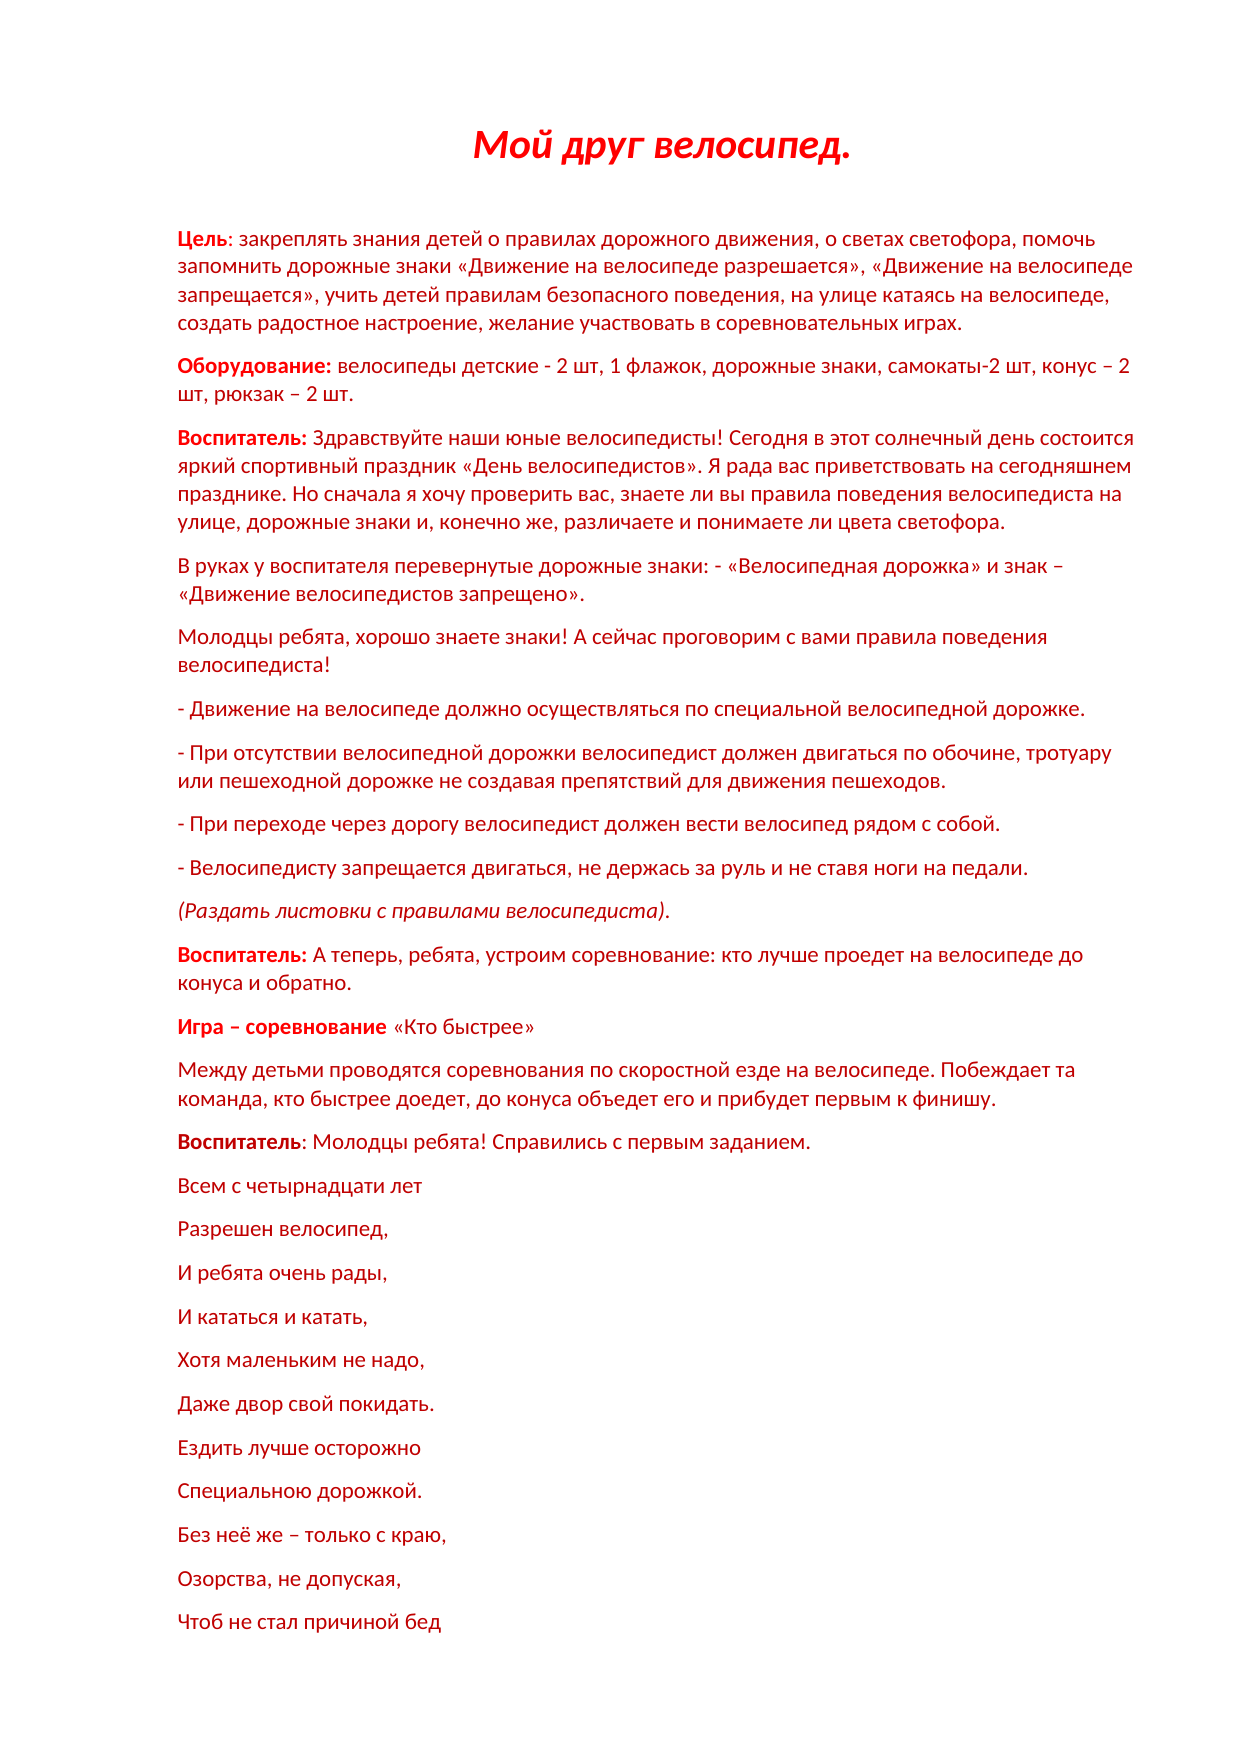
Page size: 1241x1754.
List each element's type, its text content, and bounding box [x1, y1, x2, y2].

text - Движение на велосипеде должно осуществляться по специальной велосипедной дорожке. [177, 694, 1152, 722]
text В руках у воспитателя перевернутые дорожные знаки: - «Велосипедная дорожка» и знак – «Движение велосипедистов запрещено». [177, 551, 1152, 607]
text Молодцы ребята, хорошо знаете знаки! А сейчас проговорим с вами правила поведения велосипедиста! [177, 622, 1152, 678]
text Воспитатель: А теперь, ребята, устроим соревнование: кто лучше проедет на велосипеде до конуса и обратно. [177, 940, 1152, 996]
text Ездить лучше осторожно [177, 1433, 1152, 1461]
text Специальною дорожкой. [177, 1476, 1152, 1504]
text Между детьми проводятся соревнования по скоростной езде на велосипеде. Побеждает та команда, кто быстрее доедет, до конуса объедет его и прибудет первым к финишу. [177, 1056, 1152, 1112]
text Без неё же – только с краю, [177, 1520, 1152, 1548]
text Воспитатель: Здравствуйте наши юные велосипедисты! Сегодня в этот солнечный день состоится яркий спортивный праздник «День велосипедистов». Я рада вас приветствовать на сегодняшнем празднике. Но сначала я хочу проверить вас, знаете ли вы правила поведения велосипедиста на улице, дорожные знаки и, конечно же, различаете и понимаете ли цвета светофора. [177, 423, 1152, 535]
text И ребята очень рады, [177, 1258, 1152, 1286]
text - Велосипедисту запрещается двигаться, не держась за руль и не ставя ноги на педали. [177, 853, 1152, 881]
text Разрешен велосипед, [177, 1214, 1152, 1243]
text Игра – соревнование «Кто быстрее» [177, 1012, 1152, 1040]
text - При переходе через дорогу велосипедист должен вести велосипед рядом с собой. [177, 809, 1152, 837]
text Оборудование: велосипеды детские - 2 шт, 1 флажок, дорожные знаки, самокаты-2 шт, конус – 2 шт, рюкзак – 2 шт. [177, 351, 1152, 407]
text Хотя маленьким не надо, [177, 1346, 1152, 1373]
text Цель: закреплять знания детей о правилах дорожного движения, о светах светофора, помочь запомнить дорожные знаки «Движение на велосипеде разрешается», «Движение на велосипеде запрещается», учить детей правилам безопасного поведения, на улице катаясь на велосипеде, создать радостное настроение, желание участвовать в соревновательных играх. [177, 224, 1152, 336]
text И кататься и катать, [177, 1302, 1152, 1330]
text Чтоб не стал причиной бед [177, 1607, 1152, 1635]
text (Раздать листовки с правилами велосипедиста). [177, 897, 1152, 925]
text - При отсутствии велосипедной дорожки велосипедист должен двигаться по обочине, тротуару или пешеходной дорожке не создавая препятствий для движения пешеходов. [177, 738, 1152, 794]
text Мой друг велосипед. [177, 118, 1152, 211]
text Даже двор свой покидать. [177, 1389, 1152, 1417]
text Воспитатель: Молодцы ребята! Справились с первым заданием. [177, 1127, 1152, 1155]
text Всем с четырнадцати лет [177, 1171, 1152, 1199]
text Озорства, не допуская, [177, 1564, 1152, 1592]
